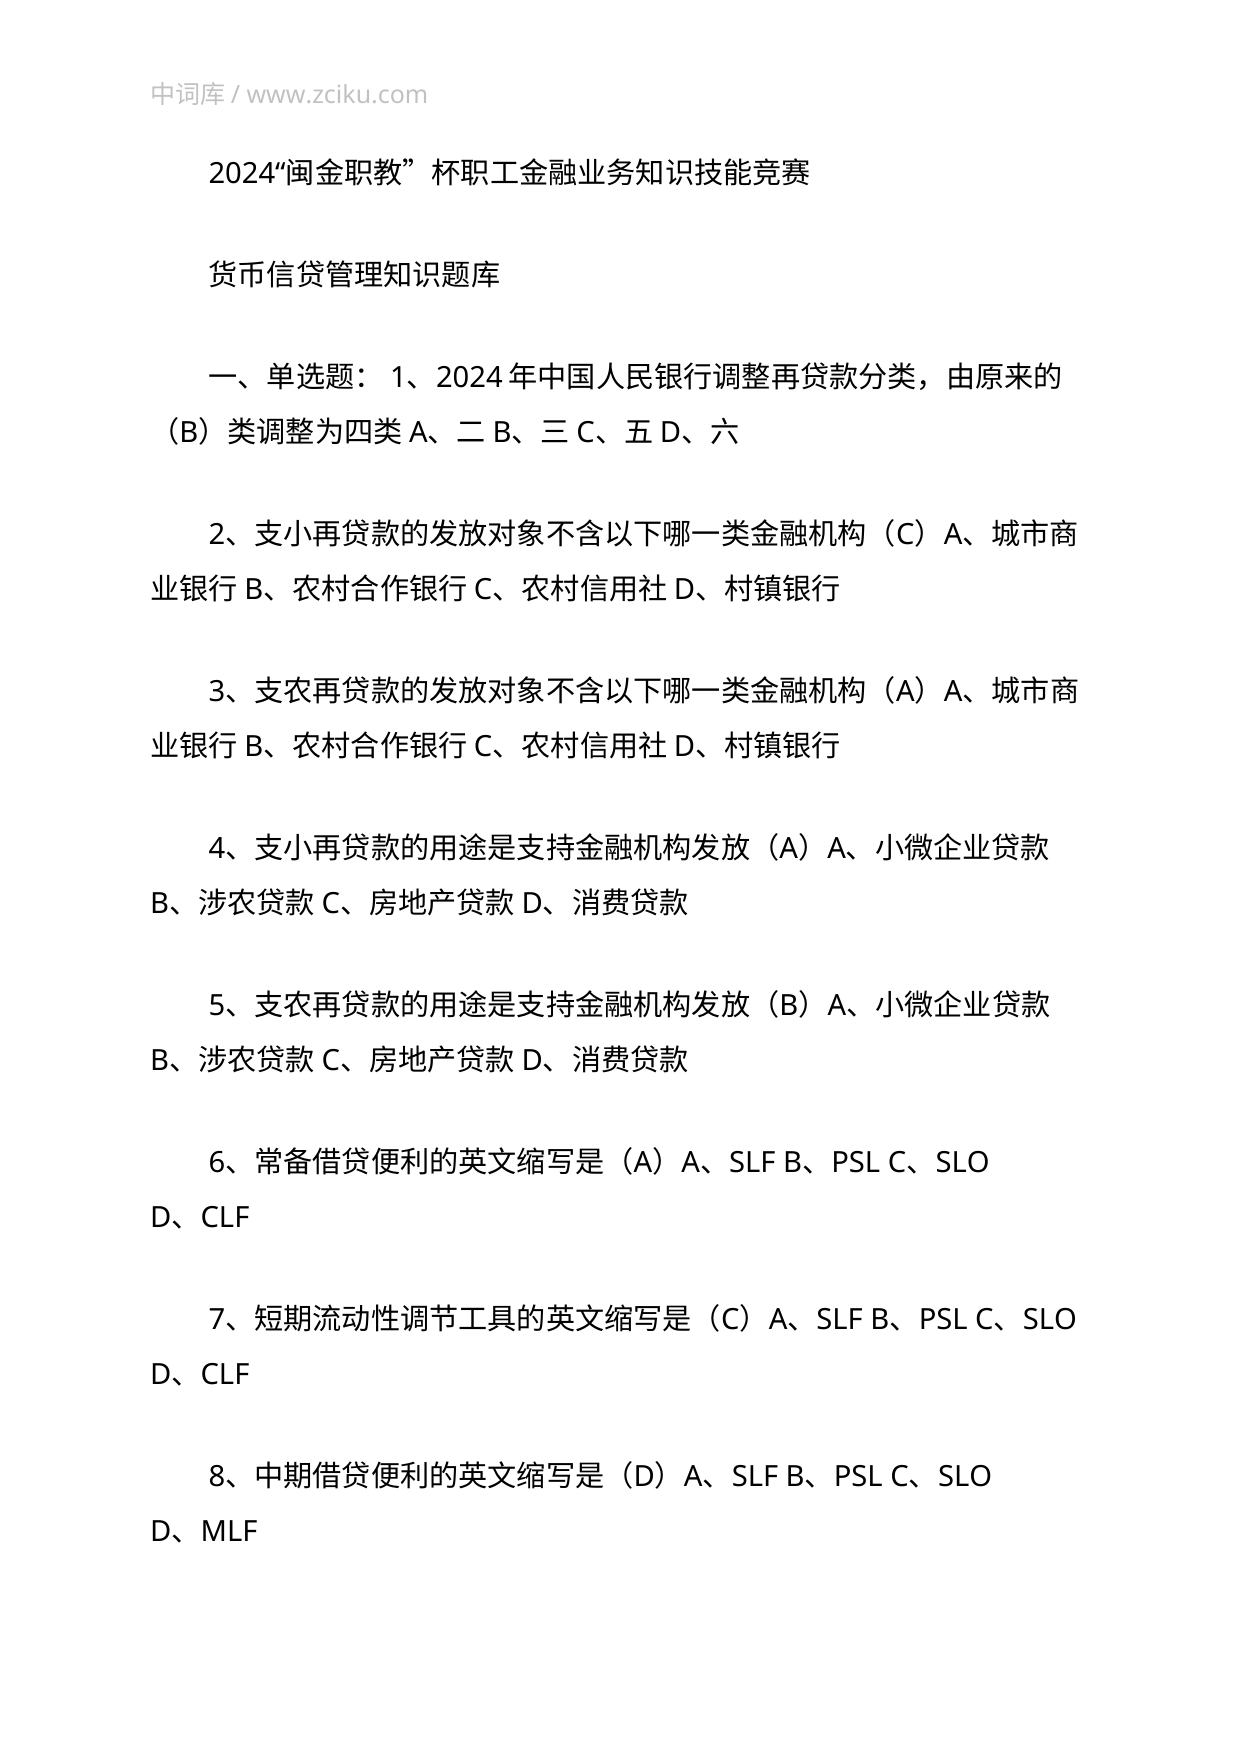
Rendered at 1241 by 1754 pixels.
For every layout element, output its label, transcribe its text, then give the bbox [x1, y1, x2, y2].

text 货币信贷管理知识题库 [150, 252, 1090, 294]
text 4、支小再贷款的用途是支持金融机构发放（A）A、小微企业贷款 B、涉农贷款 C、房地产贷款 D、消费贷款 [150, 825, 1090, 922]
text 一、单选题： 1、2024年中国人民银行调整再贷款分类，由原来的（B）类调整为四类 A、二 B、三 C、五 D、六 [150, 354, 1090, 451]
text 7、短期流动性调节工具的英文缩写是（C）A、SLF B、PSL C、SLO D、CLF [150, 1296, 1090, 1393]
text 5、支农再贷款的用途是支持金融机构发放（B）A、小微企业贷款 B、涉农贷款 C、房地产贷款 D、消费贷款 [150, 982, 1090, 1079]
text 3、支农再贷款的发放对象不含以下哪一类金融机构（A）A、城市商业银行 B、农村合作银行 C、农村信用社 D、村镇银行 [150, 668, 1090, 765]
text 2、支小再贷款的发放对象不含以下哪一类金融机构（C）A、城市商业银行 B、农村合作银行 C、农村信用社 D、村镇银行 [150, 511, 1090, 608]
text 2024“闽金职教”杯职工金融业务知识技能竞赛 [150, 150, 1090, 192]
text 8、中期借贷便利的英文缩写是（D）A、SLF B、PSL C、SLO D、MLF [150, 1453, 1090, 1550]
text 6、常备借贷便利的英文缩写是（A）A、SLF B、PSL C、SLO D、CLF [150, 1139, 1090, 1236]
